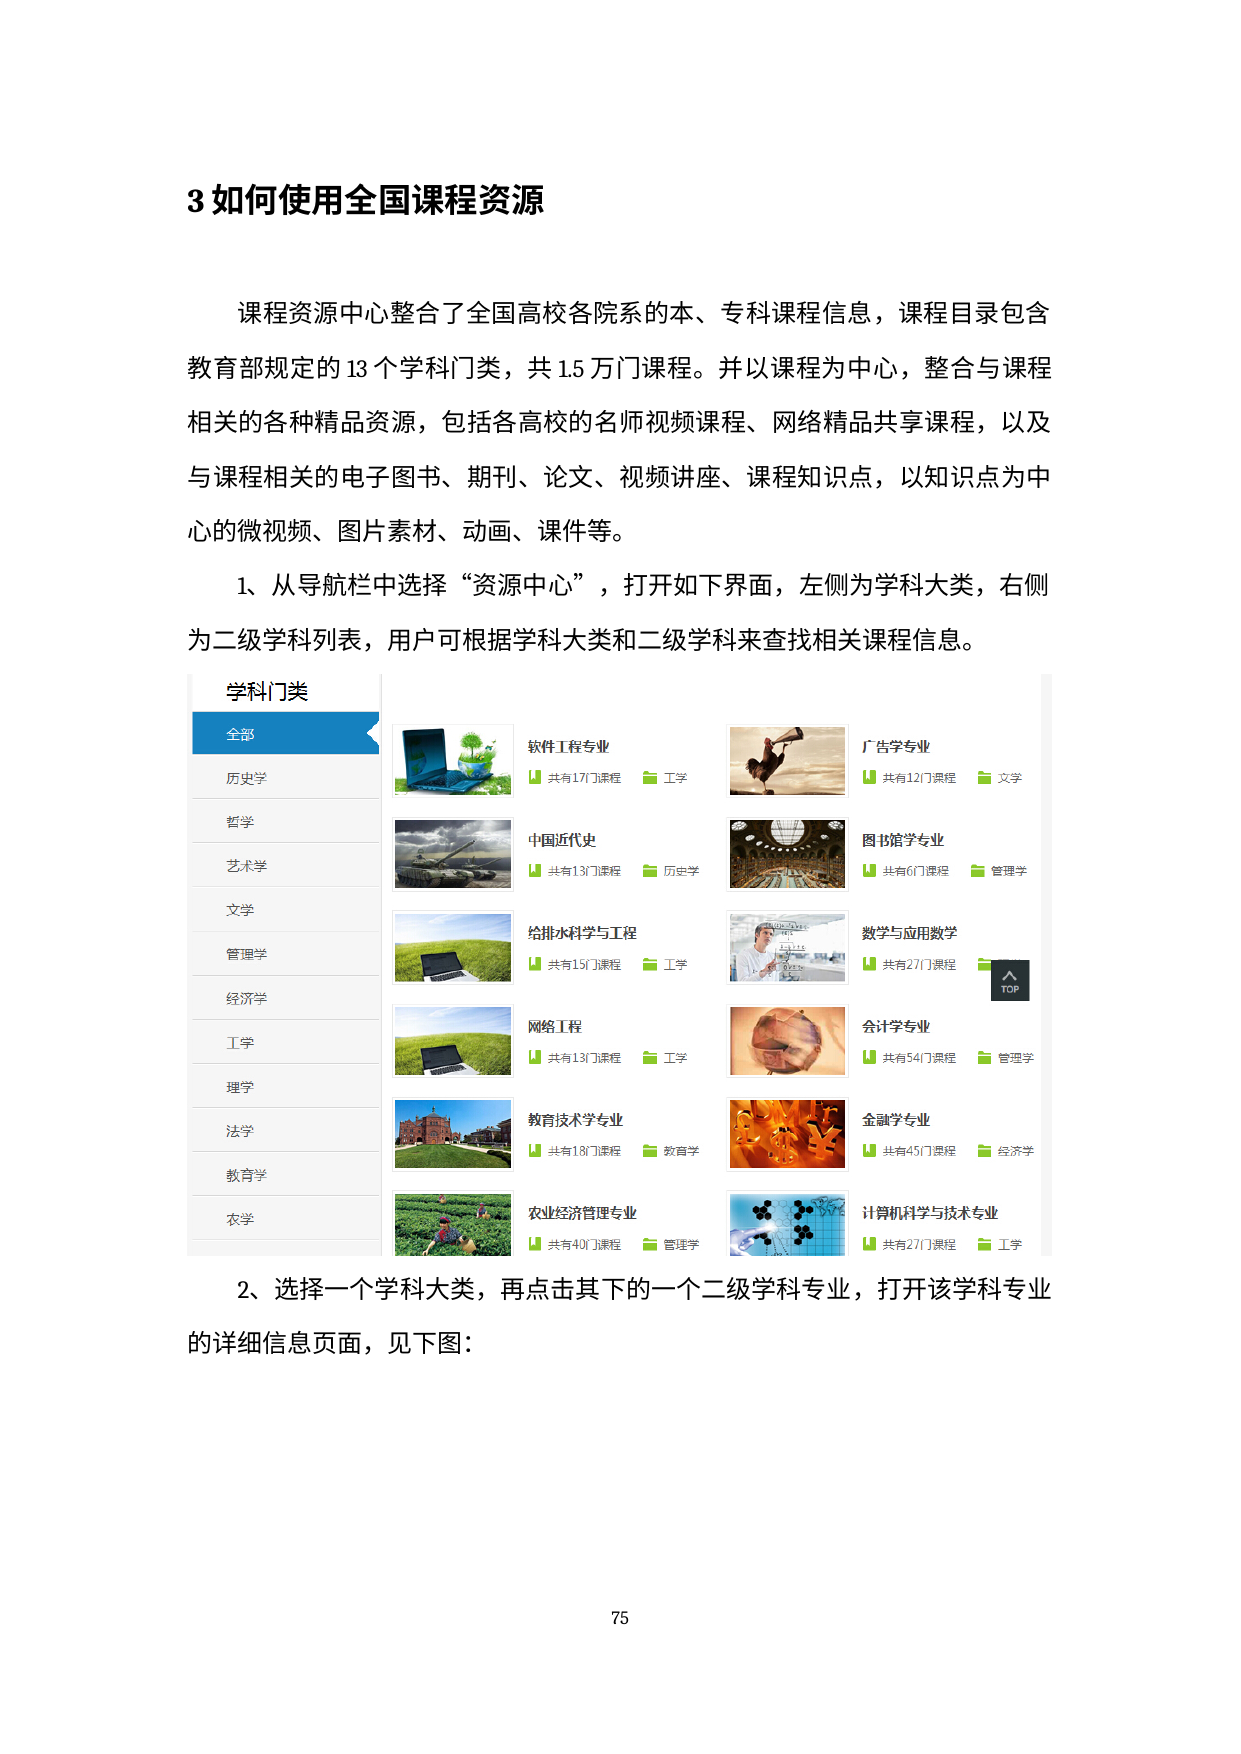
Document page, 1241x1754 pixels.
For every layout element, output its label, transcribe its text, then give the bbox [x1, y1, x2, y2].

text 2、选择一个学科大类，再点击其下的一个二级学科专业，打开该学科专业的详细信息页面，见下图： [187, 1269, 1053, 1360]
text 课程资源中心整合了全国高校各院系的本、专科课程信息，课程目录包含教育部规定的13个学科门类，共1.5万门课程。并以课程为中心，整合与课程相关的各种精品资源，包括各高校的名师视频课程、网络精品共享课程，以及与课程相关的电子图书、期刊、论文、视频讲座、课程知识点，以知识点为中心的微视频、图片素材、动画、课件等。 [187, 294, 1053, 548]
picture [187, 674, 1052, 1256]
text 1、从导航栏中选择“资源中心”，打开如下界面，左侧为学科大类，右侧为二级学科列表，用户可根据学科大类和二级学科来查找相关课程信息。 [187, 566, 1053, 656]
subtitle 3如何使用全国课程资源 [187, 164, 1053, 232]
